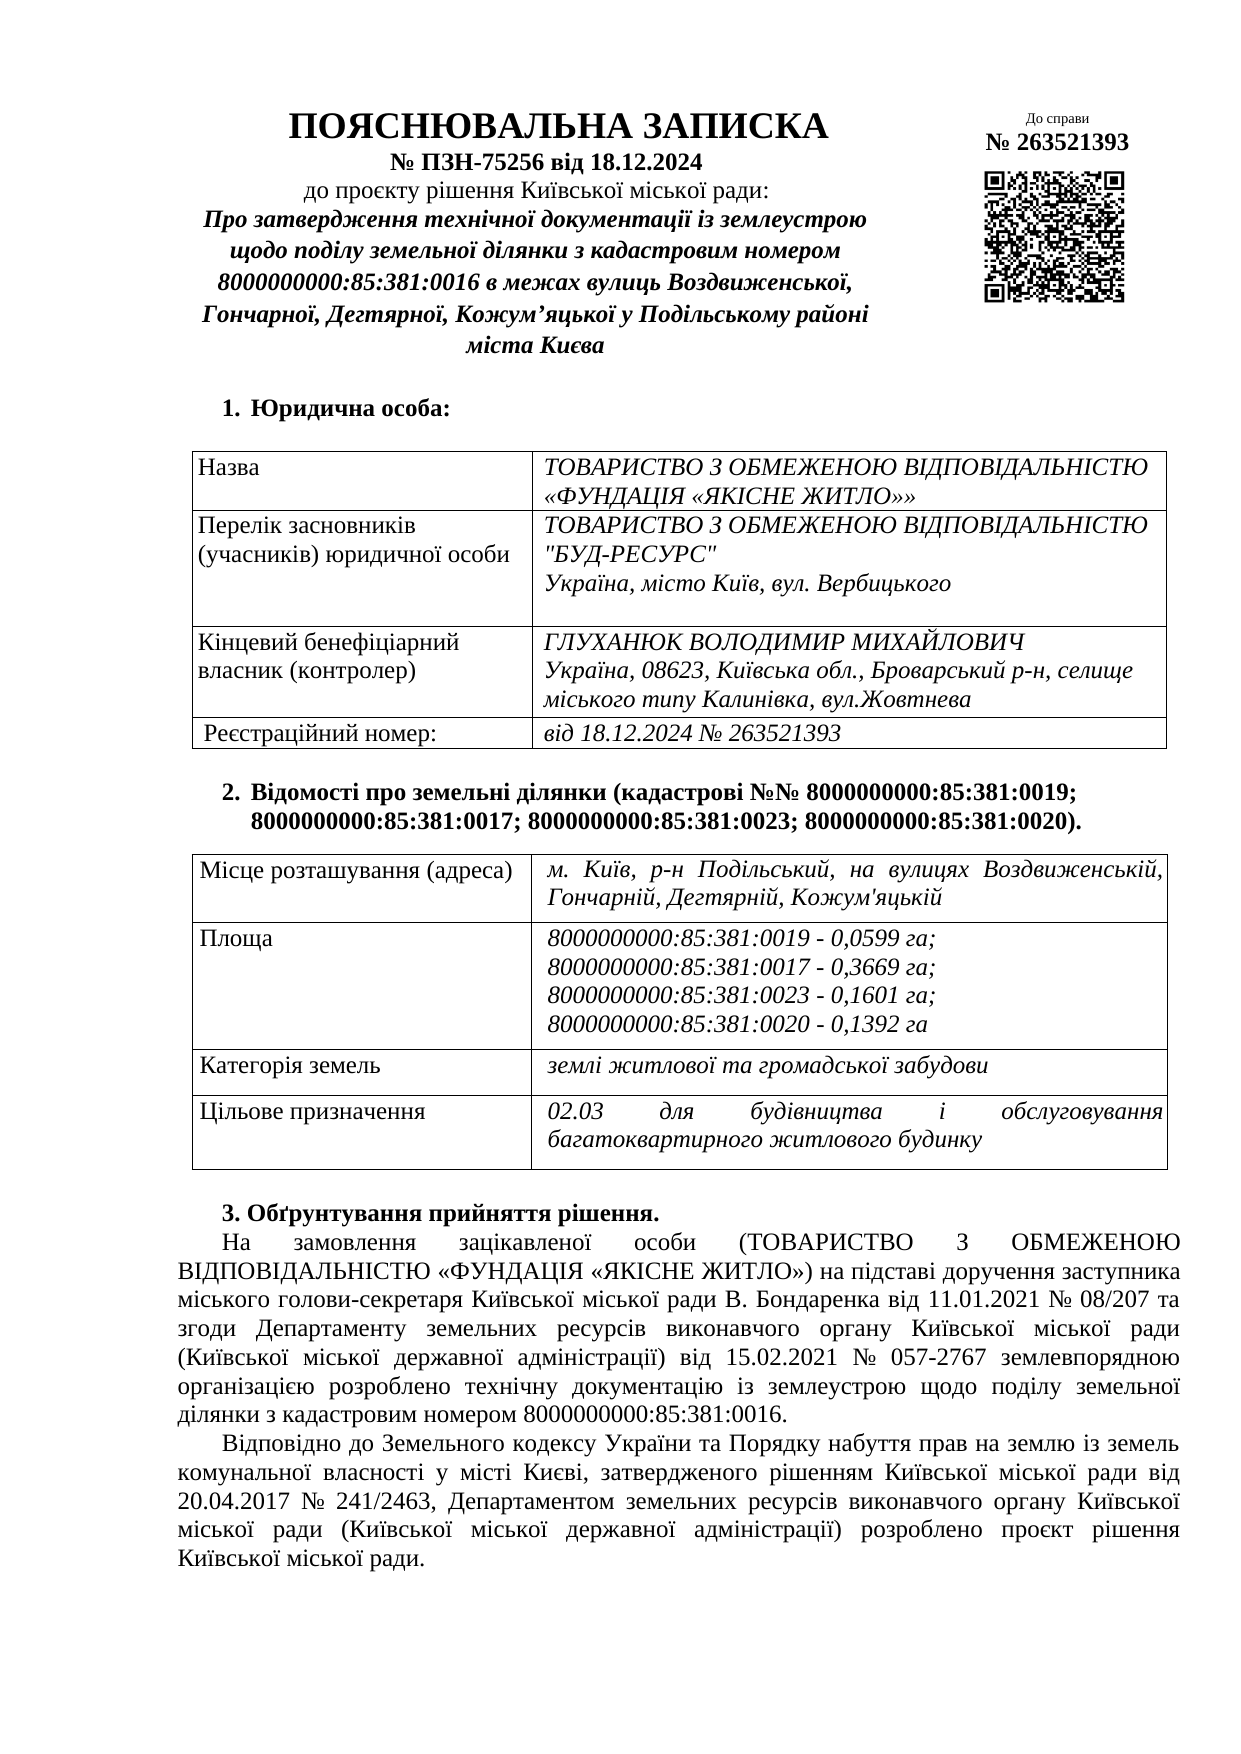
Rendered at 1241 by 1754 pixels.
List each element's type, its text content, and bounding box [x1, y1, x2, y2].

table_cell Кінцевий бенефіціарний власник (контролер) [193, 627, 532, 717]
text № ПЗН-75256 від 18.12.2024 [315, 147, 778, 175]
list Юридична особа: [222, 393, 1181, 422]
table_cell Перелік засновників (учасників) юридичної особи [193, 511, 532, 626]
table_cell ГЛУХАНЮК ВОЛОДИМИР МИХАЙЛОВИЧ Україна, 08623, Київська обл., Броварський р-н, селище міського типу Калинівка, вул.Жовтнева [533, 627, 1166, 717]
table_cell Категорія земель [193, 1050, 531, 1095]
text Про затвердження технічної документації із землеустрою щодо поділу земельної ділянки з кадастровим номером 8000000000:85:381:0016 в межах вулиць Воздвиженської, Гончарної, Дегтярної, Кожум’яцької у Подільському районі міста Києва [177, 204, 896, 359]
table_cell від 18.12.2024 № 263521393 [533, 718, 1166, 747]
table_cell Реєстраційний номер: [193, 718, 532, 747]
table_cell 02.03 для будівництва і обслуговування багатоквартирного житлового будинку [532, 1096, 1167, 1168]
table_header Назва [193, 452, 532, 509]
text до проєкту рішення Київської міської ради: [177, 175, 896, 204]
text 3. Обґрунтування прийняття рішення. [177, 1198, 1181, 1227]
table_cell Площа [193, 923, 531, 1049]
picture [973, 160, 1134, 313]
table_cell Цільове призначення [193, 1096, 531, 1168]
table_cell землі житлової та громадської забудови [532, 1050, 1167, 1095]
table_cell 8000000000:85:381:0019 - 0,0599 га; 8000000000:85:381:0017 - 0,3669 га; 8000000000:85:381:0023 - 0,1601 га; 8000000000:85:381:0020 - 0,1392 га [532, 923, 1167, 1049]
text На замовлення зацікавленої особи (ТОВАРИСТВО З ОБМЕЖЕНОЮ ВІДПОВІДАЛЬНІСТЮ «ФУНДАЦІЯ «ЯКІСНЕ ЖИТЛО») на підставі доручення заступника міського голови-секретаря Київської міської ради В. Бондаренка від 11.01.2021 № 08/207 та згоди Департаменту земельних ресурсів виконавчого органу Київської міської ради (Київської міської державної адміністрації) від 15.02.2021 № 057-2767 землевпорядною організацією розроблено технічну документацію із землеустрою щодо поділу земельної ділянки з кадастровим номером 8000000000:85:381:0016. [177, 1227, 1181, 1428]
table_cell ТОВАРИСТВО З ОБМЕЖЕНОЮ ВІДПОВІДАЛЬНІСТЮ "БУД-РЕСУРС" Україна, місто Київ, вул. Вербицького [533, 511, 1166, 626]
list Відомості про земельні ділянки (кадастрові №№ 8000000000:85:381:0019; 8000000000:85:381:0017; 8000000000:85:381:0023; 8000000000:85:381:0020). [222, 777, 1181, 835]
table_header Місце розташування (адреса) [193, 855, 531, 922]
table_header м. Київ, р-н Подільський, на вулицях Воздвиженській, Гончарній, Дегтярній, Кожум'яцькій [532, 855, 1167, 922]
text ПОЯСНЮВАЛЬНА ЗАПИСКА [177, 103, 940, 147]
table_header ТОВАРИСТВО З ОБМЕЖЕНОЮ ВІДПОВІДАЛЬНІСТЮ «ФУНДАЦІЯ «ЯКІСНЕ ЖИТЛО»» [533, 452, 1166, 509]
text Відповідно до Земельного кодексу України та Порядку набуття прав на землю із земель комунальної власності у місті Києві, затвердженого рішенням Київської міської ради від 20.04.2017 № 241/2463, Департаментом земельних ресурсів виконавчого органу Київської міської ради (Київської міської державної адміністрації) розроблено проєкт рішення Київської міської ради. [177, 1428, 1181, 1572]
